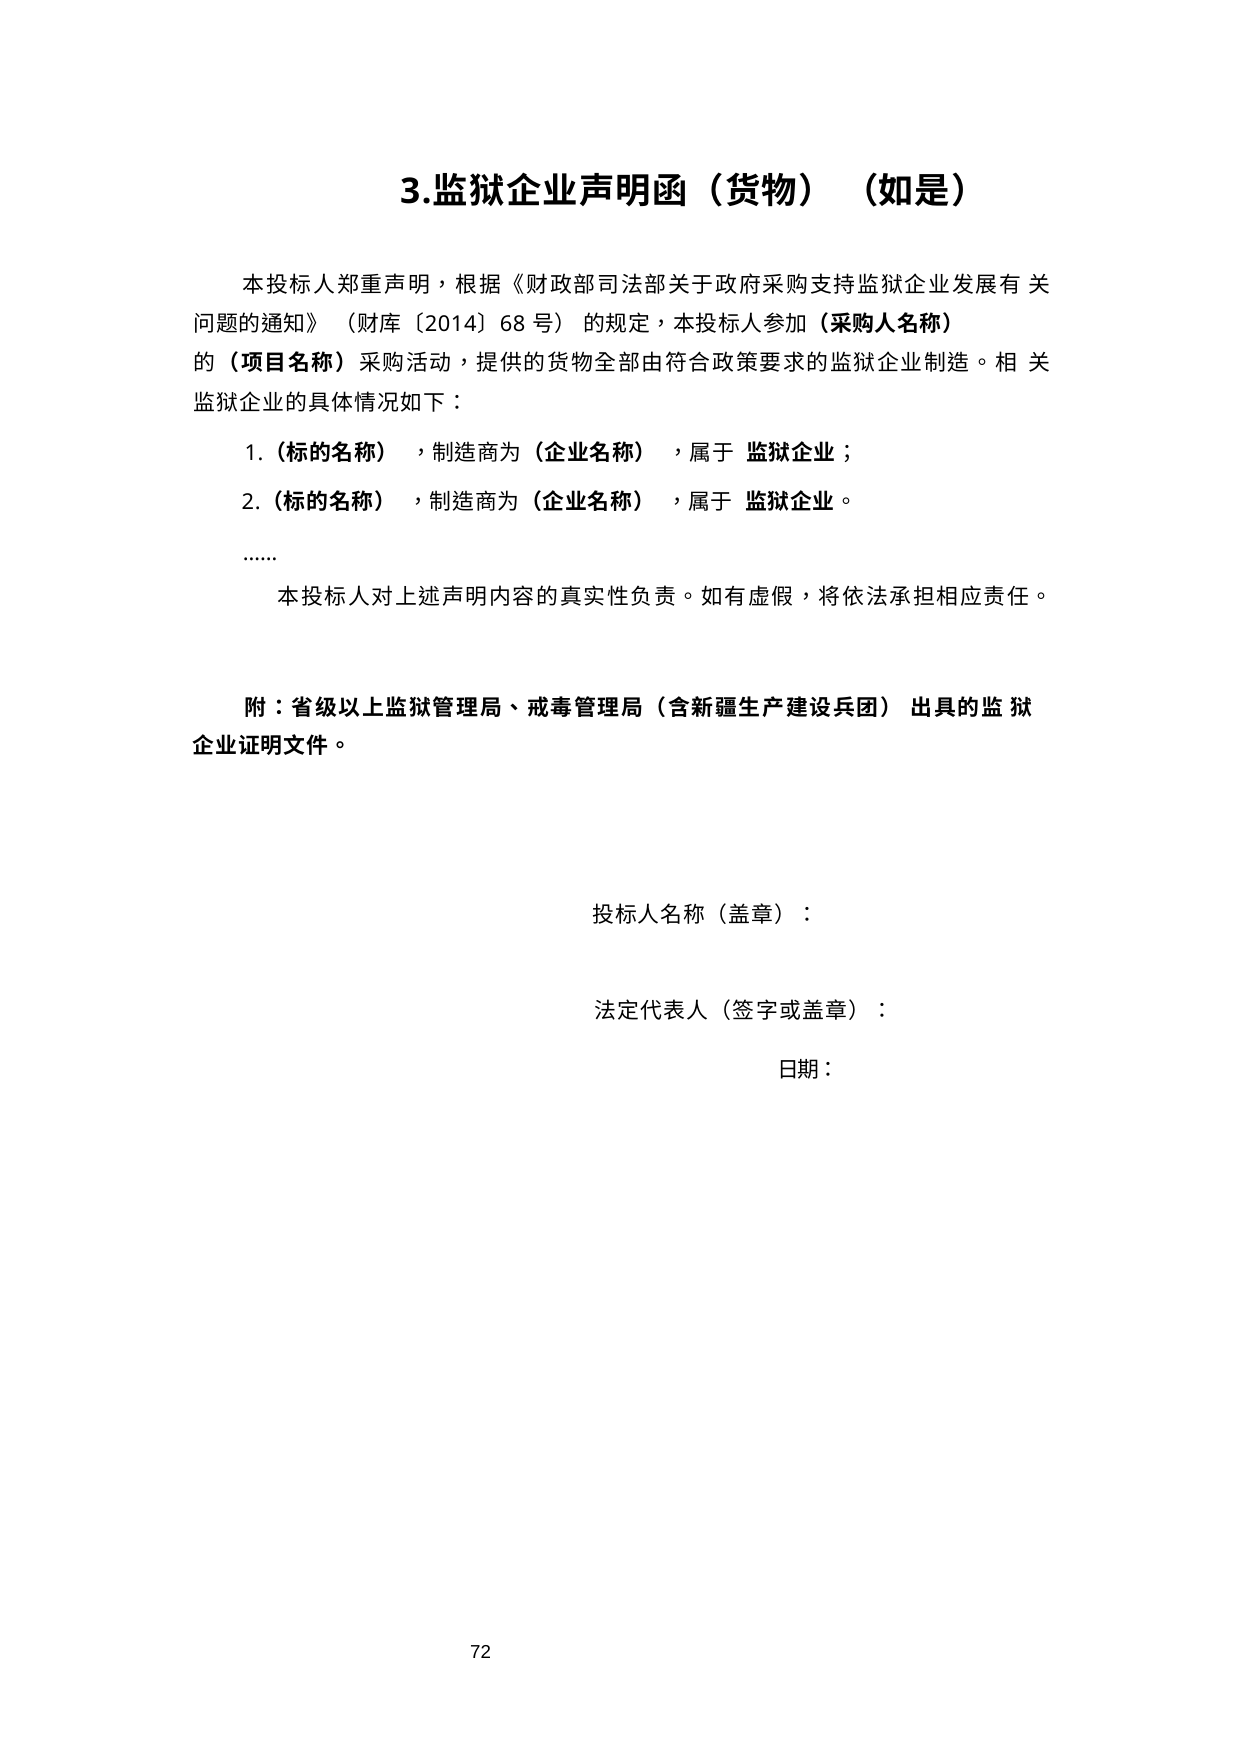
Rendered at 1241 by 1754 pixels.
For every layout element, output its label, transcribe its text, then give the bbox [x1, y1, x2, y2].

text 3.监狱企业声明函（货物） （如是） [400, 168, 1052, 213]
text 日期： [778, 1055, 1052, 1083]
text 1.（标的名称） ，制造商为（企业名称） ，属于 监狱企业； [244, 438, 1052, 466]
text 本投标人对上述声明内容的真实性负责。如有虚假，将依法承担相应责任。 [188, 582, 1052, 611]
text …… [243, 535, 1052, 572]
text 2.（标的名称） ，制造商为（企业名称） ，属于 监狱企业。 [241, 487, 1052, 515]
text 法定代表人（签字或盖章）： [594, 996, 1052, 1024]
text 附：省级以上监狱管理局、戒毒管理局（含新疆生产建设兵团） 出具的监 狱企业证明文件。 [192, 692, 1032, 760]
text 投标人名称（盖章）： [592, 900, 1052, 928]
text 本投标人郑重声明，根据《财政部司法部关于政府采购支持监狱企业发展有 关问题的通知》 （财库〔2014〕68 号） 的规定，本投标人参加（采购人名称） 的（项目名称）采购活动，提供的货物全部由符合政策要求的监狱企业制造。相 关监狱企业的具体情况如下： [194, 269, 1050, 416]
